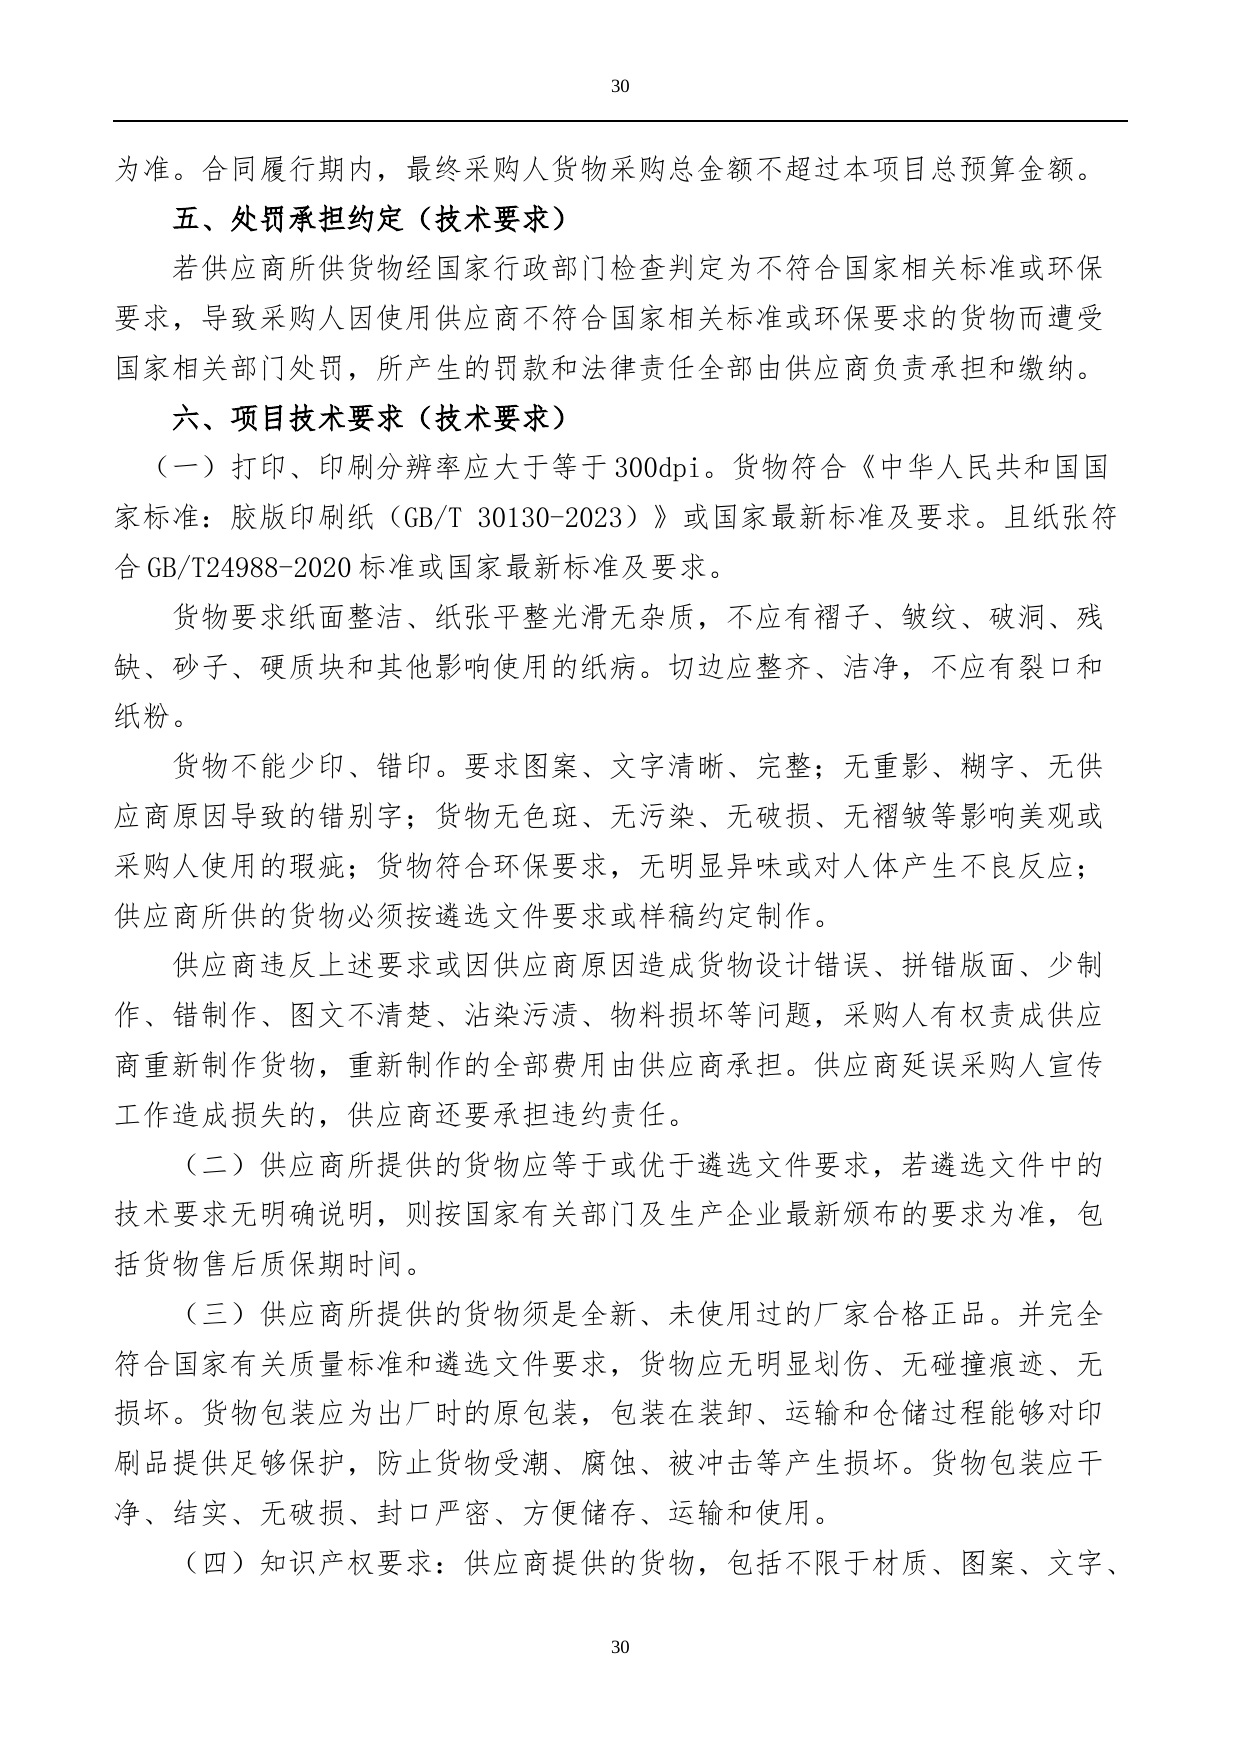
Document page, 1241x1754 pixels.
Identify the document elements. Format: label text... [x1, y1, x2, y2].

list 若供应商所供货物经国家行政部门检查判定为不符合国家相关标准或环保要求，导致采购人因使用供应商不符合国家相关标准或环保要求的货物而遭受国家相关部门处罚，所产生的罚款和法律责任全部由供应商负责承担和缴纳。 [112, 249, 1128, 382]
text 六、项目技术要求（技术要求） [112, 399, 1128, 432]
text 货物不能少印、错印。要求图案、文字清晰、完整；无重影、糊字、无供应商原因导致的错别字；货物无色斑、无污染、无破损、无褶皱等影响美观或采购人使用的瑕疵；货物符合环保要求，无明显异味或对人体产生不良反应；供应商所供的货物必须按遴选文件要求或样稿约定制作。 [112, 747, 1128, 930]
text 货物要求纸面整洁、纸张平整光滑无杂质，不应有褶子、皱纹、破洞、残缺、砂子、硬质块和其他影响使用的纸病。切边应整齐、洁净，不应有裂口和纸粉。 [112, 598, 1128, 731]
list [112, 150, 1128, 183]
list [112, 1544, 1128, 1577]
list 供应商违反上述要求或因供应商原因造成货物设计错误、拼错版面、少制作、错制作、图文不清楚、沾染污渍、物料损坏等问题，采购人有权责成供应商重新制作货物，重新制作的全部费用由供应商承担。供应商延误采购人宣传工作造成损失的，供应商还要承担违约责任。 [112, 947, 1128, 1129]
text （一）打印、印刷分辨率应大于等于300dpi。货物符合《中华人民共和国国家标准：胶版印刷纸（GB/T 30130-2023）》或国家最新标准及要求。且纸张符合GB/T24988-2020标准或国家最新标准及要求。 [112, 449, 1128, 582]
list 五、处罚承担约定（技术要求） [112, 200, 1128, 233]
list （三）供应商所提供的货物须是全新、未使用过的厂家合格正品。并完全符合国家有关质量标准和遴选文件要求，货物应无明显划伤、无碰撞痕迹、无损坏。货物包装应为出厂时的原包装，包装在装卸、运输和仓储过程能够对印刷品提供足够保护，防止货物受潮、腐蚀、被冲击等产生损坏。货物包装应干净、结实、无破损、封口严密、方便储存、运输和使用。 [112, 1295, 1128, 1528]
list （二）供应商所提供的货物应等于或优于遴选文件要求，若遴选文件中的技术要求无明确说明，则按国家有关部门及生产企业最新颁布的要求为准，包括货物售后质保期时间。 [112, 1146, 1128, 1279]
